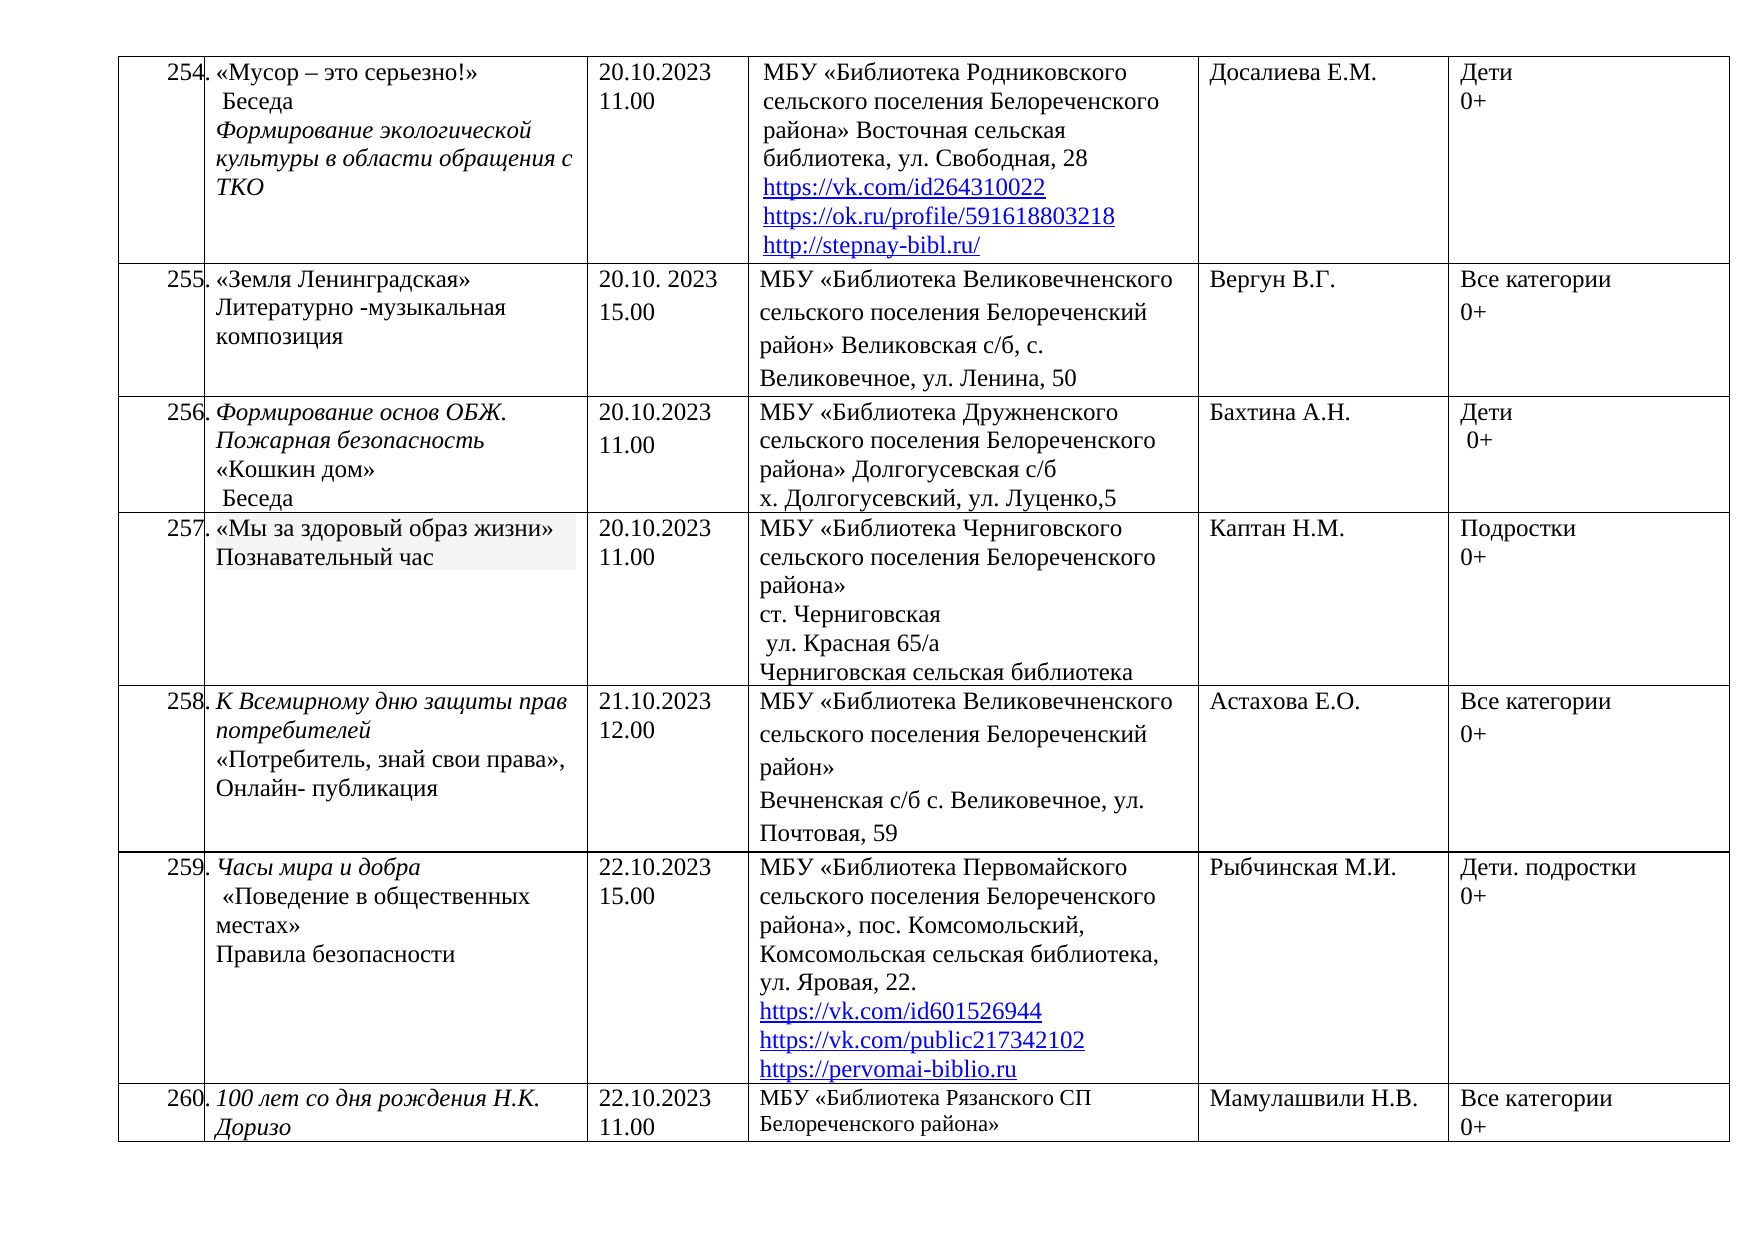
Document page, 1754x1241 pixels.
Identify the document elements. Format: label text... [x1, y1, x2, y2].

table_cell 20.10.2023 11.00 [588, 57, 748, 263]
table_cell Дети 0+ [1449, 397, 1729, 512]
table_cell Часы мира и добра «Поведение в общественных местах» Правила безопасности [205, 853, 587, 1082]
table_cell [119, 397, 204, 512]
table_cell [119, 264, 204, 396]
table_cell «Мы за здоровый образ жизни» Познавательный час [205, 513, 587, 685]
table_cell Дети. подростки 0+ [1449, 853, 1729, 1082]
table_cell Все категории 0+ [1449, 686, 1729, 851]
table_cell МБУ «Библиотека Первомайского сельского поселения Белореченского района», пос. Комсомольский, Комсомольская сельская библиотека, ул. Яровая, 22. https://vk.com/id601526944 https://vk.com/public217342102 https://pervomai-biblio.ru [749, 853, 1198, 1082]
table_cell К Всемирному дню защиты прав потребителей «Потребитель, знай свои права», Онлайн- публикация [205, 686, 587, 851]
table_cell Каптан Н.М. [1199, 513, 1448, 685]
table_cell 100 лет со дня рождения Н.К. Доризо «Стихи и песни Николая Доризо» Тематическая публикация-онлайн [291, 1084, 587, 1141]
table_cell Астахова Е.О. [1199, 686, 1448, 851]
table_cell Досалиева Е.М. [1199, 57, 1448, 263]
table_cell 20.10.2023 11.00 [588, 397, 748, 512]
table_cell Все категории 0+ [1449, 1084, 1729, 1141]
table_cell 22.10.2023 11.00 [588, 1084, 748, 1141]
table_cell 21.10.2023 12.00 [588, 686, 748, 851]
table_cell Все категории 0+ [1449, 264, 1729, 396]
table_cell 22.10.2023 15.00 [588, 853, 748, 1082]
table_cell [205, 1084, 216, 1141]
table_cell [119, 1084, 204, 1141]
table_cell МБУ «Библиотека Великовечненского сельского поселения Белореченский район» Великовская с/б, с. Великовечное, ул. Ленина, 50 [749, 264, 1198, 396]
table_cell 20.10.2023 11.00 [588, 513, 748, 685]
table_cell МБУ «Библиотека Великовечненского сельского поселения Белореченский район» Вечненская с/б с. Великовечное, ул. Почтовая, 59 [749, 686, 1198, 851]
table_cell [749, 1084, 1198, 1141]
table_cell Мамулашвили Н.В. [1199, 1084, 1448, 1141]
table_cell [119, 57, 204, 263]
table_cell МБУ «Библиотека Черниговского сельского поселения Белореченского района» ст. Черниговская ул. Красная 65/а Черниговская сельская библиотека [749, 513, 1198, 685]
table_cell Подростки 0+ [1449, 513, 1729, 685]
table_cell МБУ «Библиотека Родниковского сельского поселения Белореченского района» Восточная сельская библиотека, ул. Свободная, 28 https://vk.com/id264310022 https://ok.ru/profile/591618803218 http://stepnay-bibl.ru/ [749, 57, 1198, 263]
table_cell МБУ «Библиотека Дружненского сельского поселения Белореченского района» Долгогусевская с/б х. Долгогусевский, ул. Луценко,5 [749, 397, 1198, 512]
table_cell Бахтина А.Н. [1199, 397, 1448, 512]
table_cell [119, 853, 204, 1082]
table_cell «Земля Ленинградская» Литературно -музыкальная композиция [205, 264, 587, 396]
table_cell Формирование основ ОБЖ. Пожарная безопасность «Кошкин дом» Беседа [205, 397, 587, 512]
table_cell 20.10. 2023 15.00 [588, 264, 748, 396]
table_cell Вергун В.Г. [1199, 264, 1448, 396]
table_cell [119, 686, 204, 851]
table_cell [119, 513, 204, 685]
table_cell Дети 0+ [1449, 57, 1729, 263]
table_cell «Мусор – это серьезно!» Беседа Формирование экологической культуры в области обращения с ТКО [205, 57, 587, 263]
table_cell Рыбчинская М.И. [1199, 853, 1448, 1082]
